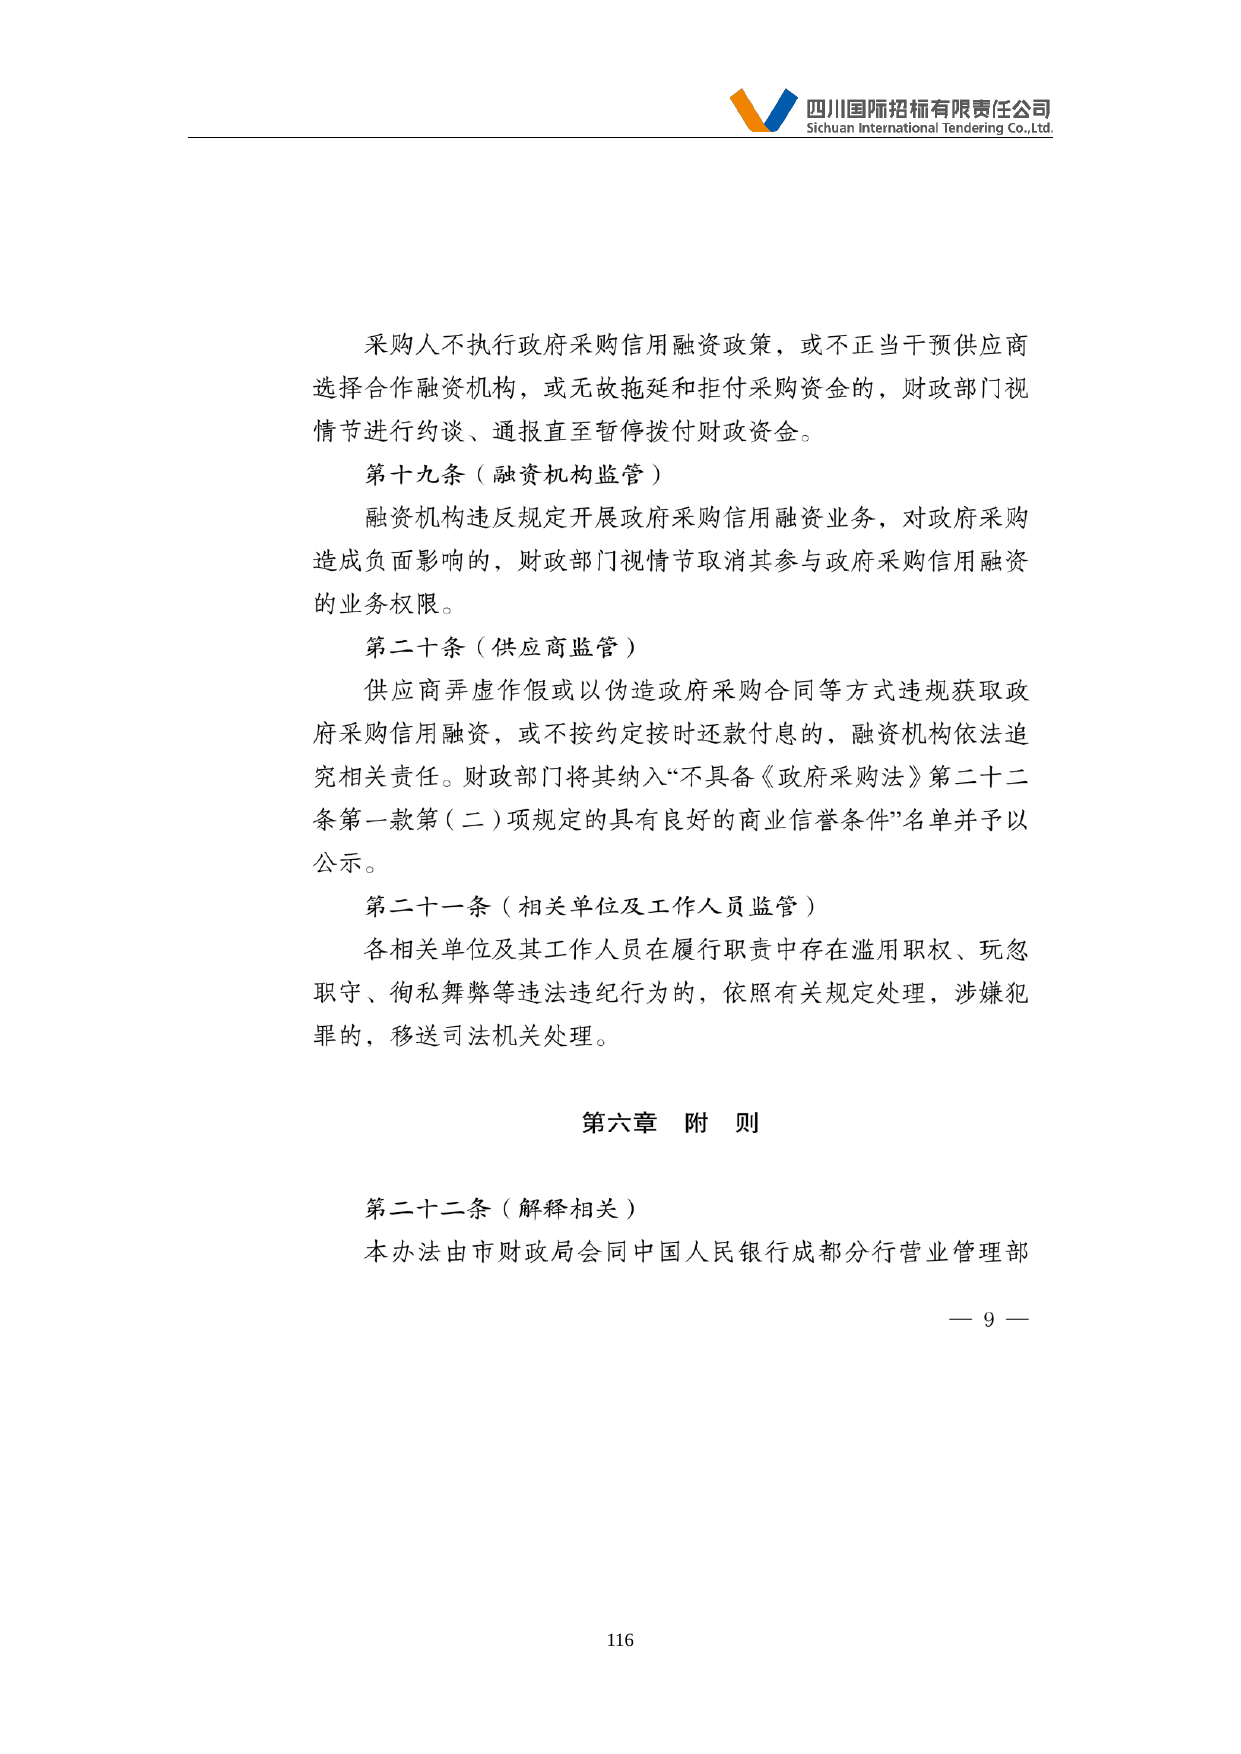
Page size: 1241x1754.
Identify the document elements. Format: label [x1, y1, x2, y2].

picture [187, 166, 1150, 1426]
picture [729, 88, 1053, 135]
